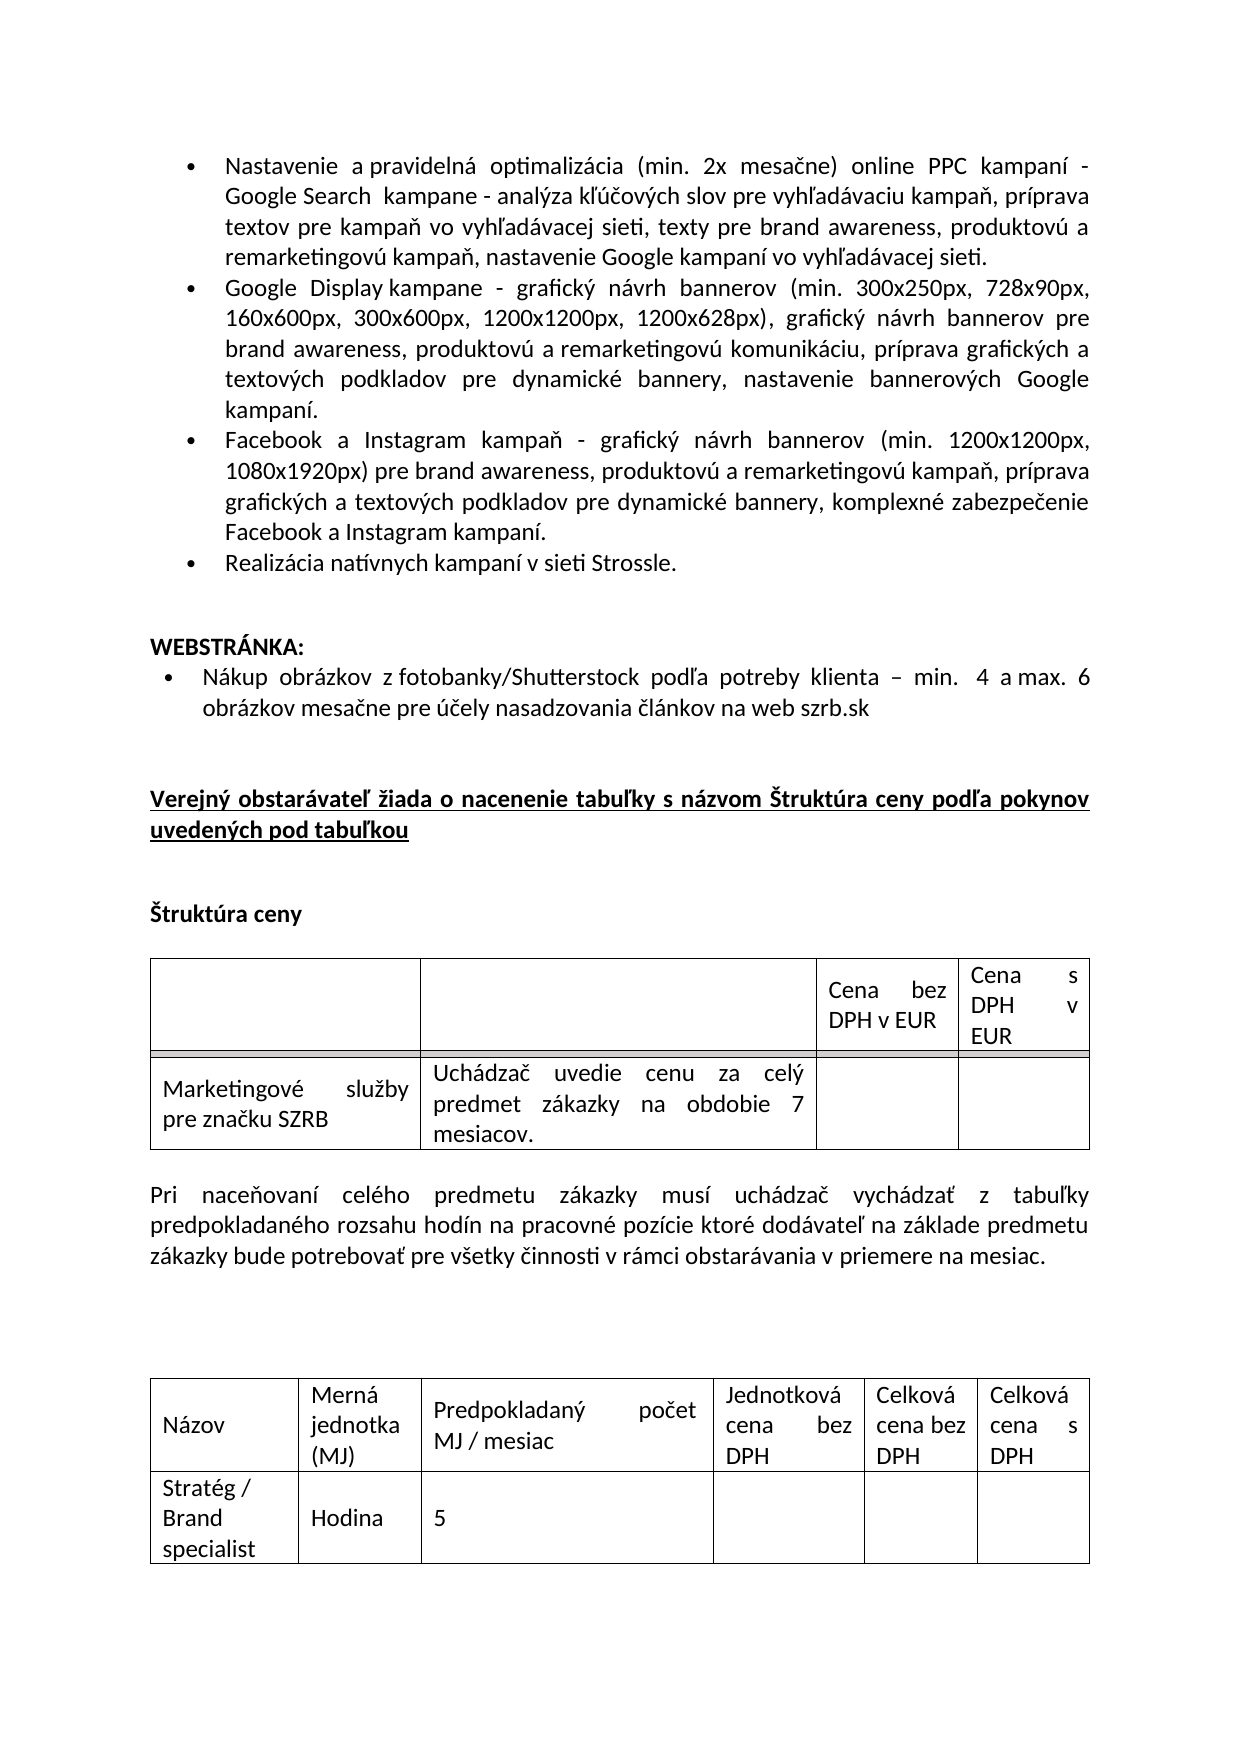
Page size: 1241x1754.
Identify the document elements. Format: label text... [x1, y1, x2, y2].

table_cell [151, 1051, 420, 1057]
text Štruktúra ceny [150, 898, 1090, 929]
table_cell [421, 1051, 816, 1057]
table_header [151, 959, 420, 1050]
table_cell [817, 1051, 958, 1057]
list Nastavenie a pravidelná optimalizácia (min. 2x mesačne) online PPC kampaní - Google Search kampane - analýza kľúčových slov pre vyhľadávaciu kampaň, príprava textov pre kampaň vo vyhľadávacej sieti, texty pre brand awareness, produktovú a remarketingovú kampaň, nastavenie Google kampaní vo vyhľadávacej sieti. [187, 150, 1090, 272]
table_header Celková cena bez DPH [865, 1379, 977, 1471]
table_header Názov [151, 1379, 298, 1471]
table_header Merná jednotka (MJ) [299, 1379, 421, 1471]
table_cell [817, 1058, 958, 1149]
table_cell 5 [422, 1472, 713, 1563]
table_header Celková cena s DPH [978, 1379, 1089, 1471]
table_header Cena s DPH v EUR [959, 959, 1089, 1050]
table_cell [714, 1472, 864, 1563]
table_header Jednotková cena bez DPH [714, 1379, 864, 1471]
list Google Display kampane - grafický návrh bannerov (min. 300x250px, 728x90px, 160x600px, 300x600px, 1200x1200px, 1200x628px), grafický návrh bannerov pre brand awareness, produktovú a remarketingovú komunikáciu, príprava grafických a textových podkladov pre dynamické bannery, nastavenie bannerových Google kampaní. [187, 272, 1090, 425]
table_cell Uchádzač uvedie cenu za celý predmet zákazky na obdobie 7 mesiacov. [421, 1058, 816, 1149]
table_cell [865, 1472, 977, 1563]
table_cell Stratég / Brand specialist [151, 1472, 298, 1563]
text WEBSTRÁNKA: [150, 631, 1090, 662]
list Facebook a Instagram kampaň - grafický návrh bannerov (min. 1200x1200px, 1080x1920px) pre brand awareness, produktovú a remarketingovú kampaň, príprava grafických a textových podkladov pre dynamické bannery, komplexné zabezpečenie Facebook a Instagram kampaní. [187, 425, 1090, 547]
table_cell [959, 1051, 1089, 1057]
text Pri naceňovaní celého predmetu zákazky musí uchádzač vychádzať z tabuľky predpokladaného rozsahu hodín na pracovné pozície ktoré dodávateľ na základe predmetu zákazky bude potrebovať pre všetky činnosti v rámci obstarávania v priemere na mesiac. [150, 1179, 1090, 1271]
table_header Cena bez DPH v EUR [817, 959, 958, 1050]
table_cell [978, 1472, 1089, 1563]
text Verejný obstarávateľ žiada o nacenenie tabuľky s názvom Štruktúra ceny podľa pokynov uvedených pod tabuľkou [150, 811, 1090, 845]
list Realizácia natívnych kampaní v sieti Strossle. [187, 547, 1090, 577]
list Nákup obrázkov z fotobanky/Shutterstock podľa potreby klienta – min. 4 a max. 6 obrázkov mesačne pre účely nasadzovania článkov na web szrb.sk [165, 662, 1090, 723]
table_header [421, 959, 816, 1050]
table_header Predpokladaný počet MJ / mesiac [422, 1379, 713, 1471]
table_cell Hodina [299, 1472, 421, 1563]
table_cell Marketingové služby pre značku SZRB [151, 1058, 420, 1149]
text Verejný obstarávateľ žiada o nacenenie tabuľky s názvom Štruktúra ceny podľa pokynov uvedených pod tabuľkou [150, 784, 1090, 810]
table_cell [959, 1058, 1089, 1149]
